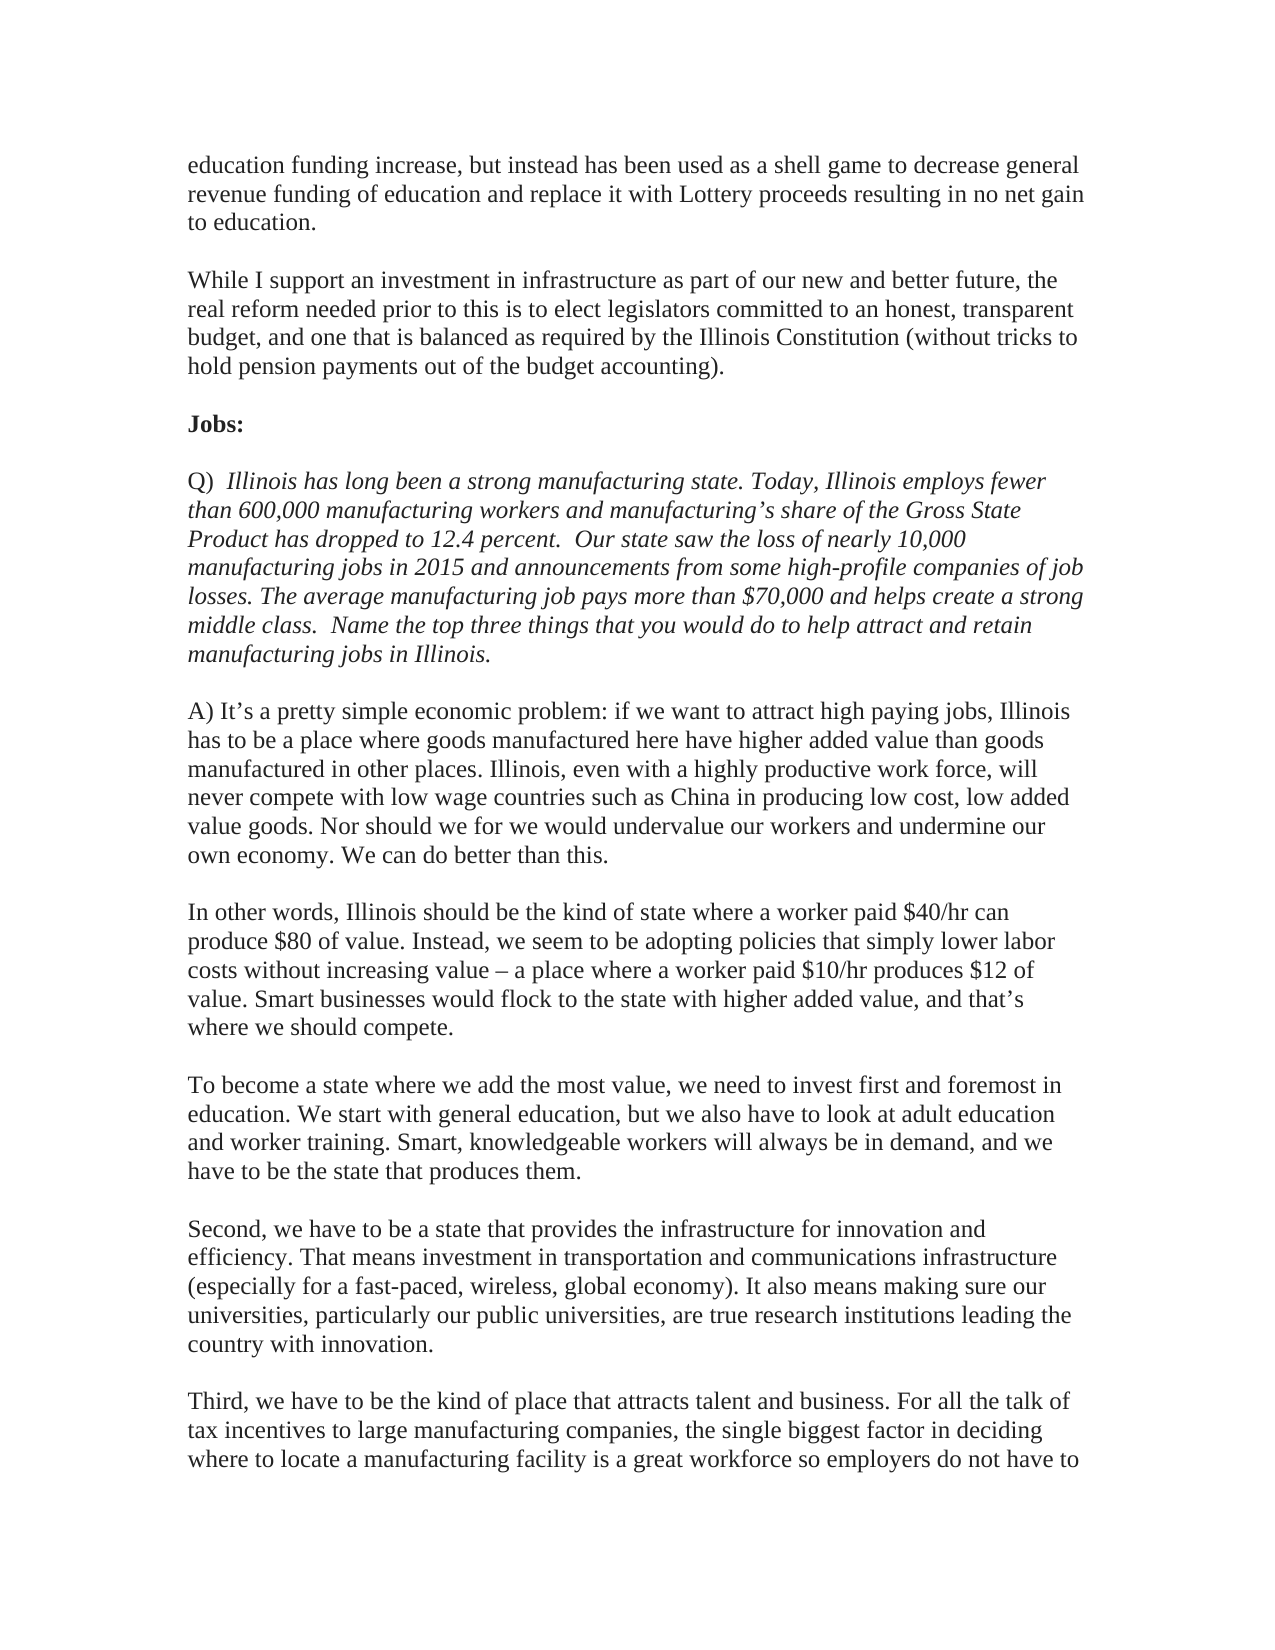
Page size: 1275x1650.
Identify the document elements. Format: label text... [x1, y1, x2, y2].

text Jobs: [187, 409, 1087, 437]
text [187, 696, 1087, 1472]
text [187, 150, 1087, 380]
text Q) Illinois has long been a strong manufacturing state. Today, Illinois employs fewer than 600,000 manufacturing workers and manufacturing’s share of the Gross State Product has dropped to 12.4 percent. Our state saw the loss of nearly 10,000 manufacturing jobs in 2015 and announcements from some high-profile companies of job losses. The average manufacturing job pays more than $70,000 and helps create a strong middle class. Name the top three things that you would do to help attract and retain manufacturing jobs in Illinois. [187, 466, 1087, 667]
